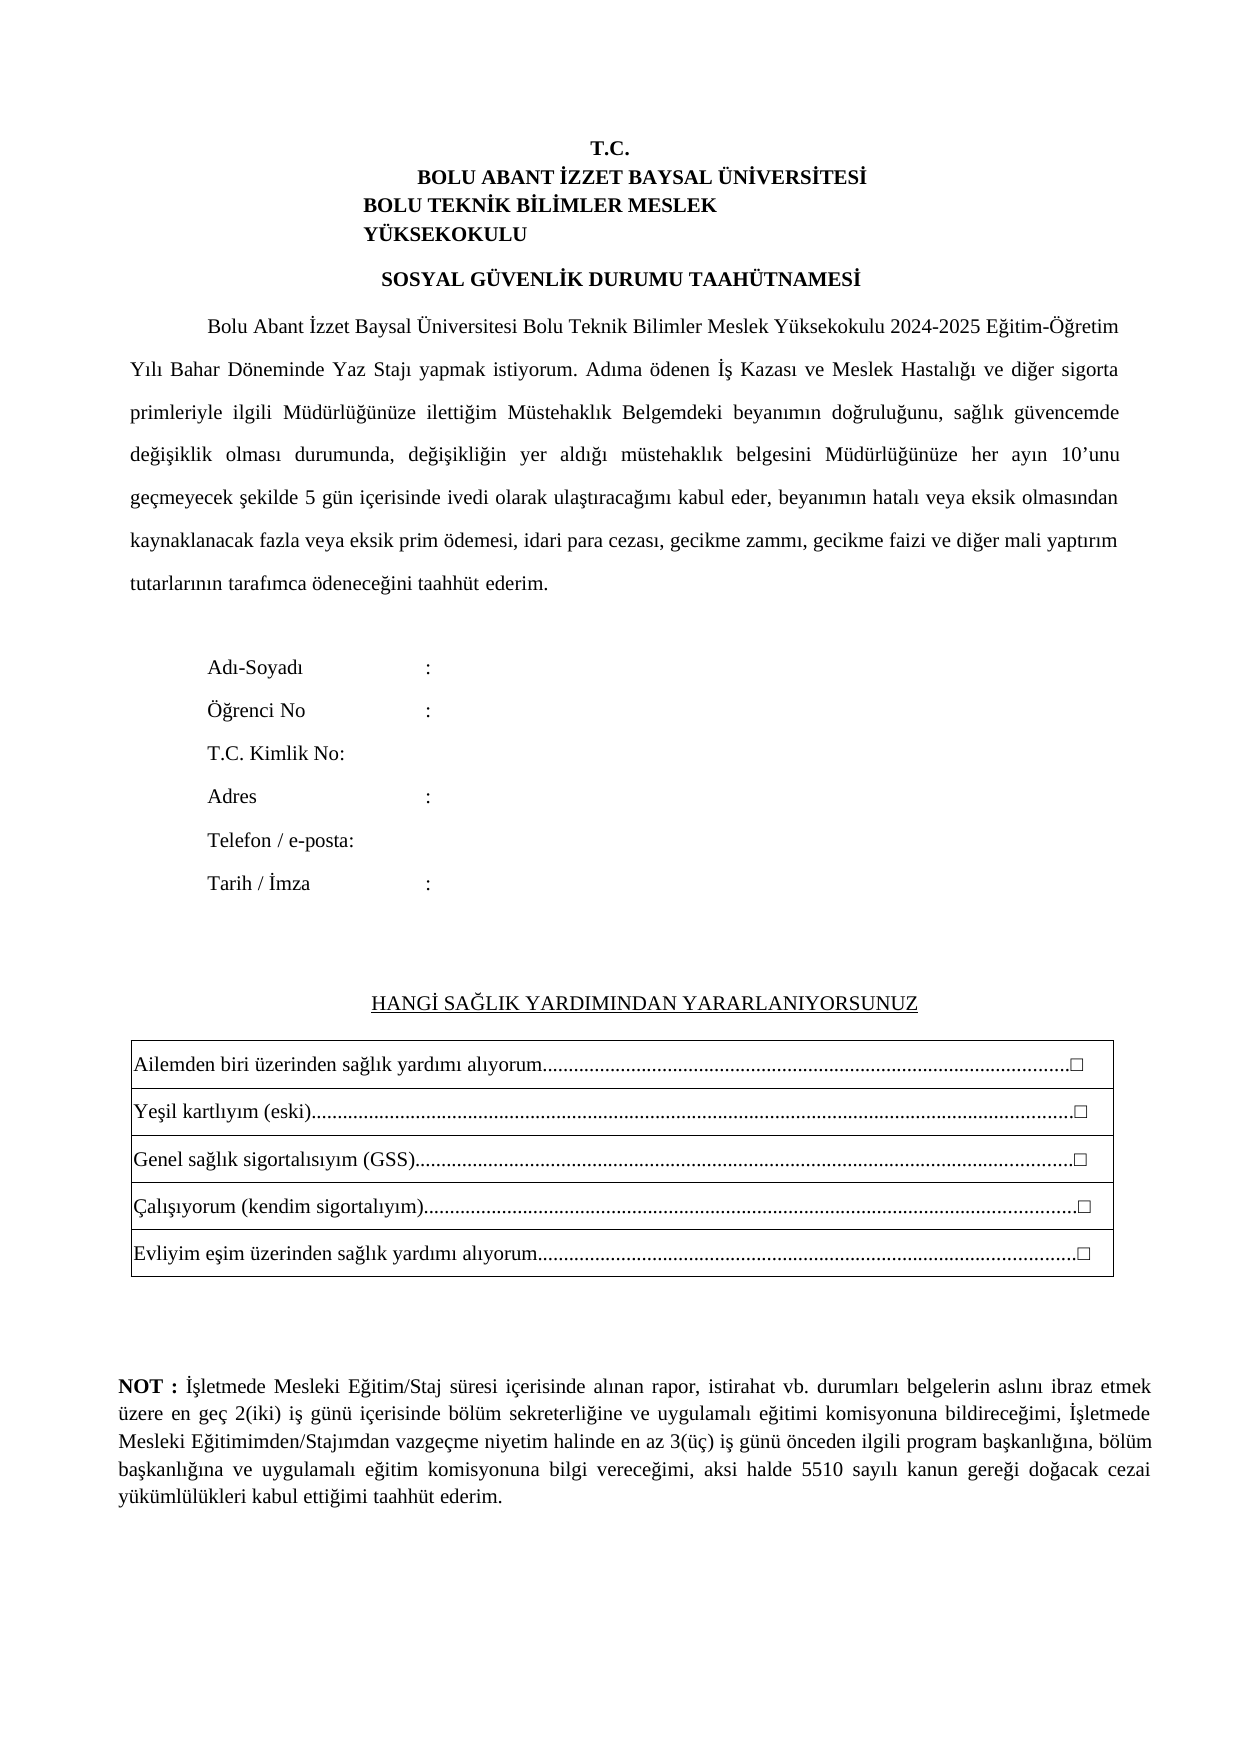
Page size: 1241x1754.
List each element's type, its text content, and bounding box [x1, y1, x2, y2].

text HANGİ SAĞLIK YARDIMINDAN YARARLANIYORSUNUZ [371, 991, 1163, 1015]
text Öğrenci No : [207, 698, 1163, 722]
text Adres : [207, 784, 1163, 808]
text Telefon / e-posta: [207, 827, 1163, 852]
table_cell Evliyim eşim üzerinden sağlık yardımı alıyorum □ [132, 1230, 1113, 1276]
text BOLU ABANT İZZET BAYSAL ÜNİVERSİTESİ BOLU TEKNİK BİLİMLER MESLEK YÜKSEKOKULU [363, 165, 886, 246]
text T.C. Kimlik No: [207, 741, 1163, 765]
table_cell Genel sağlık sigortalısıyım (GSS) □ [132, 1136, 1113, 1182]
subtitle SOSYAL GÜVENLİK DURUMU TAAHÜTNAMESİ [381, 267, 1163, 291]
table_header Ailemden biri üzerinden sağlık yardımı alıyorum □ [132, 1041, 1113, 1087]
table_cell Yeşil kartlıyım (eski) □ [132, 1089, 1113, 1135]
text Tarih / İmza : [207, 871, 1163, 895]
text Bolu Abant İzzet Baysal Üniversitesi Bolu Teknik Bilimler Meslek Yüksekokulu 2024-2025 Eğitim-Öğretim Yılı Bahar Döneminde Yaz Stajı yapmak istiyorum. Adıma ödenen İş Kazası ve Meslek Hastalığı ve diğer sigorta primleriyle ilgili Müdürlüğünüze ilettiğim Müstehaklık Belgemdeki beyanımın doğruluğunu, sağlık güvencemde değişiklik olması durumunda, değişikliğin yer aldığı müstehaklık belgesini Müdürlüğünüze her ayın 10’unu geçmeyecek şekilde 5 gün içerisinde ivedi olarak ulaştıracağımı kabul eder, beyanımın hatalı veya eksik olmasından kaynaklanacak fazla veya eksik prim ödemesi, idari para cezası, gecikme zammı, gecikme faizi ve diğer mali yaptırım tutarlarının tarafımca ödeneceğini taahhüt ederim. [130, 314, 1120, 595]
subtitle T.C. [590, 136, 1163, 160]
table_cell Çalışıyorum (kendim sigortalıyım) □ [132, 1183, 1113, 1229]
text NOT : İşletmede Mesleki Eğitim/Staj süresi içerisinde alınan rapor, istirahat vb. durumları belgelerin aslını ibraz etmek üzere en geç 2(iki) iş günü içerisinde bölüm sekreterliğine ve uygulamalı eğitimi komisyonuna bildireceğimi, İşletmede Mesleki Eğitimimden/Stajımdan vazgeçme niyetim halinde en az 3(üç) iş günü önceden ilgili program başkanlığına, bölüm başkanlığına ve uygulamalı eğitim komisyonuna bilgi vereceğimi, aksi halde 5510 sayılı kanun gereği doğacak cezai yükümlülükleri kabul ettiğimi taahhüt ederim. [118, 1374, 1152, 1508]
text Adı-Soyadı : [207, 655, 1163, 679]
